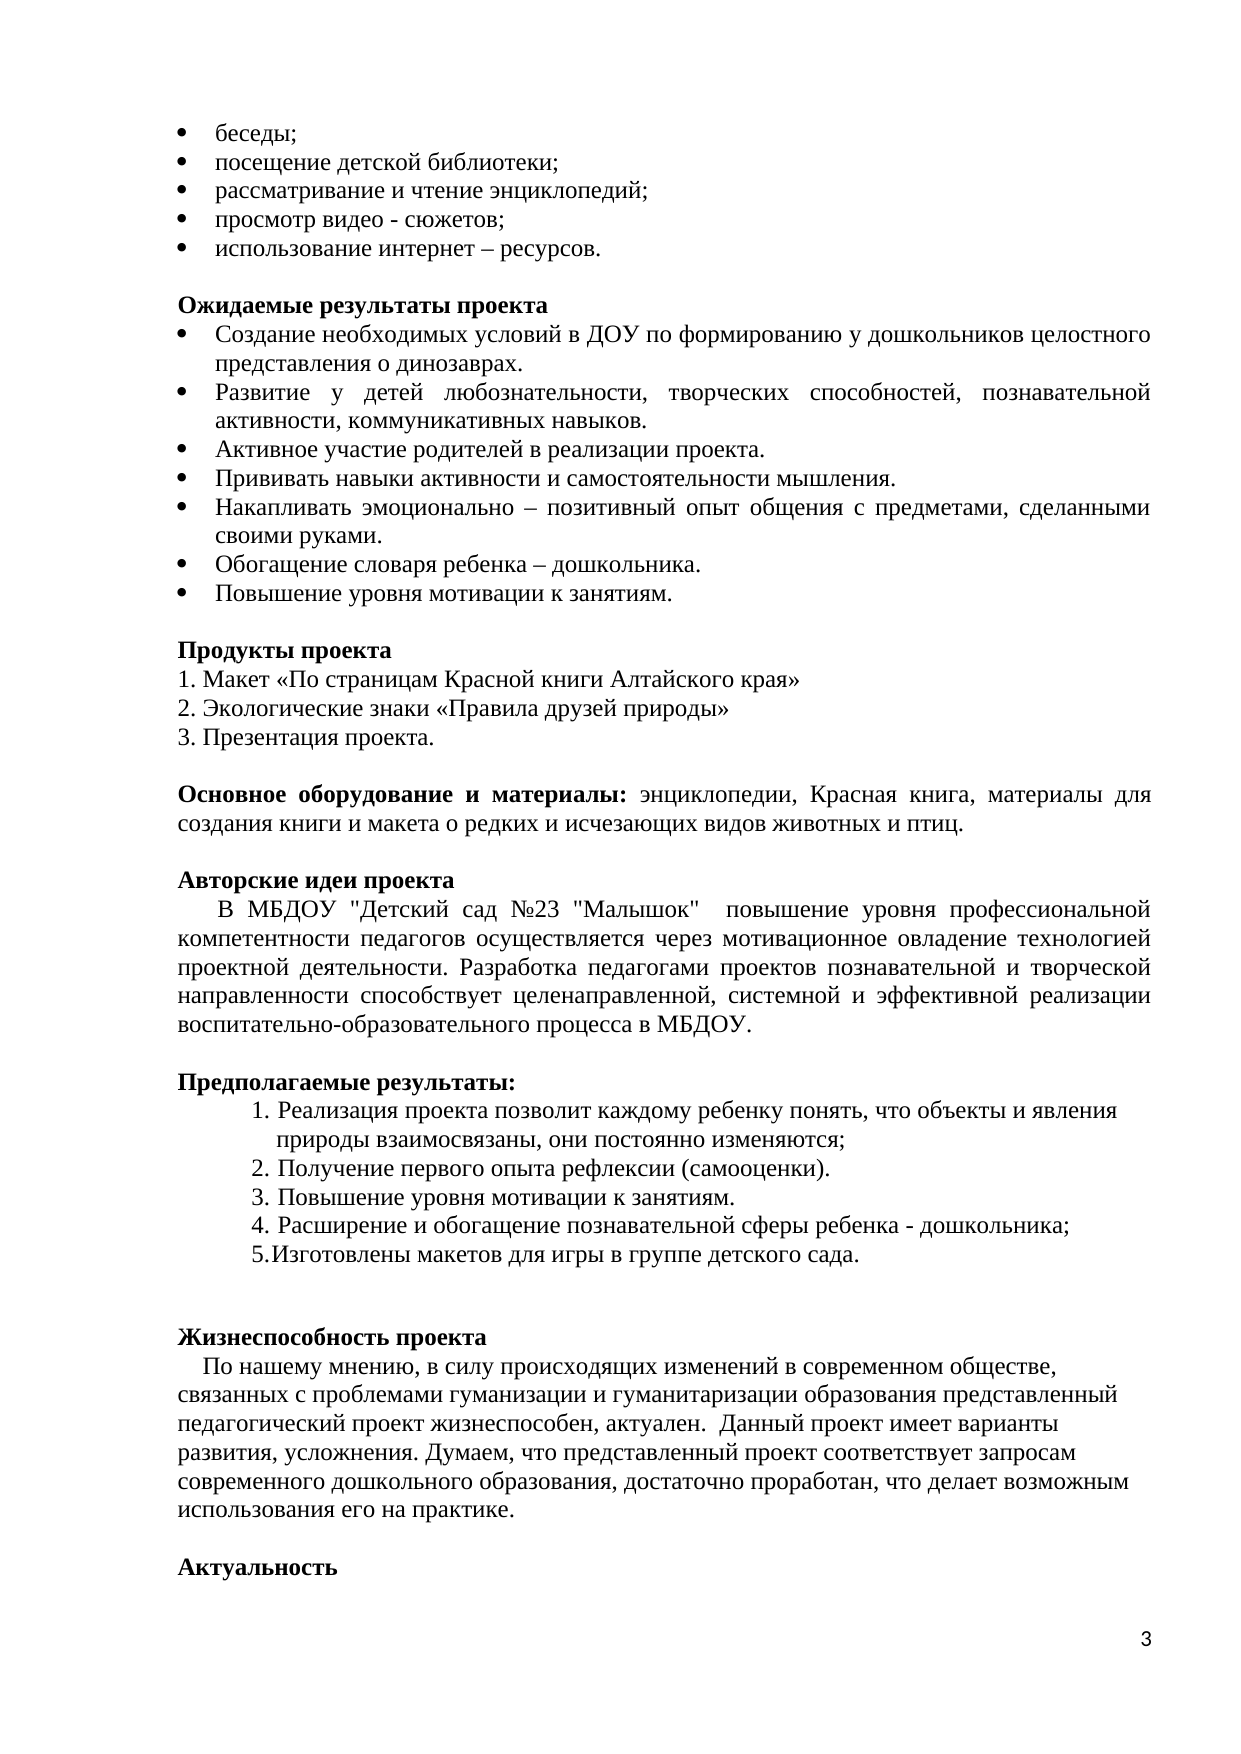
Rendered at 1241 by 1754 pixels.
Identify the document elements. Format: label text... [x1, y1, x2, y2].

text Жизнеспособность проекта [177, 1322, 1152, 1351]
list использование интернет – ресурсов. [177, 233, 1152, 262]
list Создание необходимых условий в ДОУ по формированию у дошкольников целостного представления о динозаврах. [177, 319, 1152, 377]
text 1. Макет «По страницам Красной книги Алтайского края» [177, 664, 1152, 693]
text Продукты проекта [177, 636, 1152, 664]
list рассматривание и чтение энциклопедий; [177, 176, 1152, 204]
list Активное участие родителей в реализации проекта. [177, 434, 1152, 463]
list беседы; [177, 118, 1152, 147]
list Прививать навыки активности и самостоятельности мышления. [177, 463, 1152, 492]
list Повышение уровня мотивации к занятиям. [177, 578, 1152, 607]
text В МБДОУ "Детский сад №23 "Малышок" повышение уровня профессиональной компетентности педагогов осуществляется через мотивационное овладение технологией проектной деятельности. Разработка педагогами проектов познавательной и творческой направленности способствует целенаправленной, системной и эффективной реализации воспитательно-образовательного процесса в МБДОУ. [177, 894, 1152, 1038]
list Изготовлены макетов для игры в группе детского сада. [251, 1239, 1152, 1268]
list Реализация проекта позволит каждому ребенку понять, что объекты и явления [251, 1096, 1152, 1124]
text природы взаимосвязаны, они постоянно изменяются; [251, 1124, 1152, 1153]
text Авторские идеи проекта [177, 866, 1152, 894]
text 3. Презентация проекта. [177, 722, 1152, 751]
text 2. Экологические знаки «Правила друзей природы» [177, 693, 1152, 722]
text Актуальность [177, 1552, 1152, 1581]
list Повышение уровня мотивации к занятиям. [251, 1182, 1152, 1211]
text По нашему мнению, в силу происходящих изменений в современном обществе, связанных с проблемами гуманизации и гуманитаризации образования представленный педагогический проект жизнеспособен, актуален. Данный проект имеет варианты развития, усложнения. Думаем, что представленный проект соответствует запросам современного дошкольного образования, достаточно проработан, что делает возможным использования его на практике. [177, 1351, 1152, 1523]
list Развитие у детей любознательности, творческих способностей, познавательной активности, коммуникативных навыков. [177, 377, 1152, 434]
list Расширение и обогащение познавательной сферы ребенка - дошкольника; [251, 1211, 1152, 1239]
text Ожидаемые результаты проекта [177, 291, 1152, 319]
text Предполагаемые результаты: [177, 1067, 1152, 1096]
list Обогащение словаря ребенка – дошкольника. [177, 549, 1152, 578]
list посещение детской библиотеки; [177, 147, 1152, 176]
list Получение первого опыта рефлексии (самооценки). [251, 1153, 1152, 1182]
text Основное оборудование и материалы: энциклопедии, Красная книга, материалы для создания книги и макета о редких и исчезающих видов животных и птиц. [177, 779, 1152, 837]
list просмотр видео - сюжетов; [177, 204, 1152, 233]
list Накапливать эмоционально – позитивный опыт общения с предметами, сделанными своими руками. [177, 492, 1152, 549]
